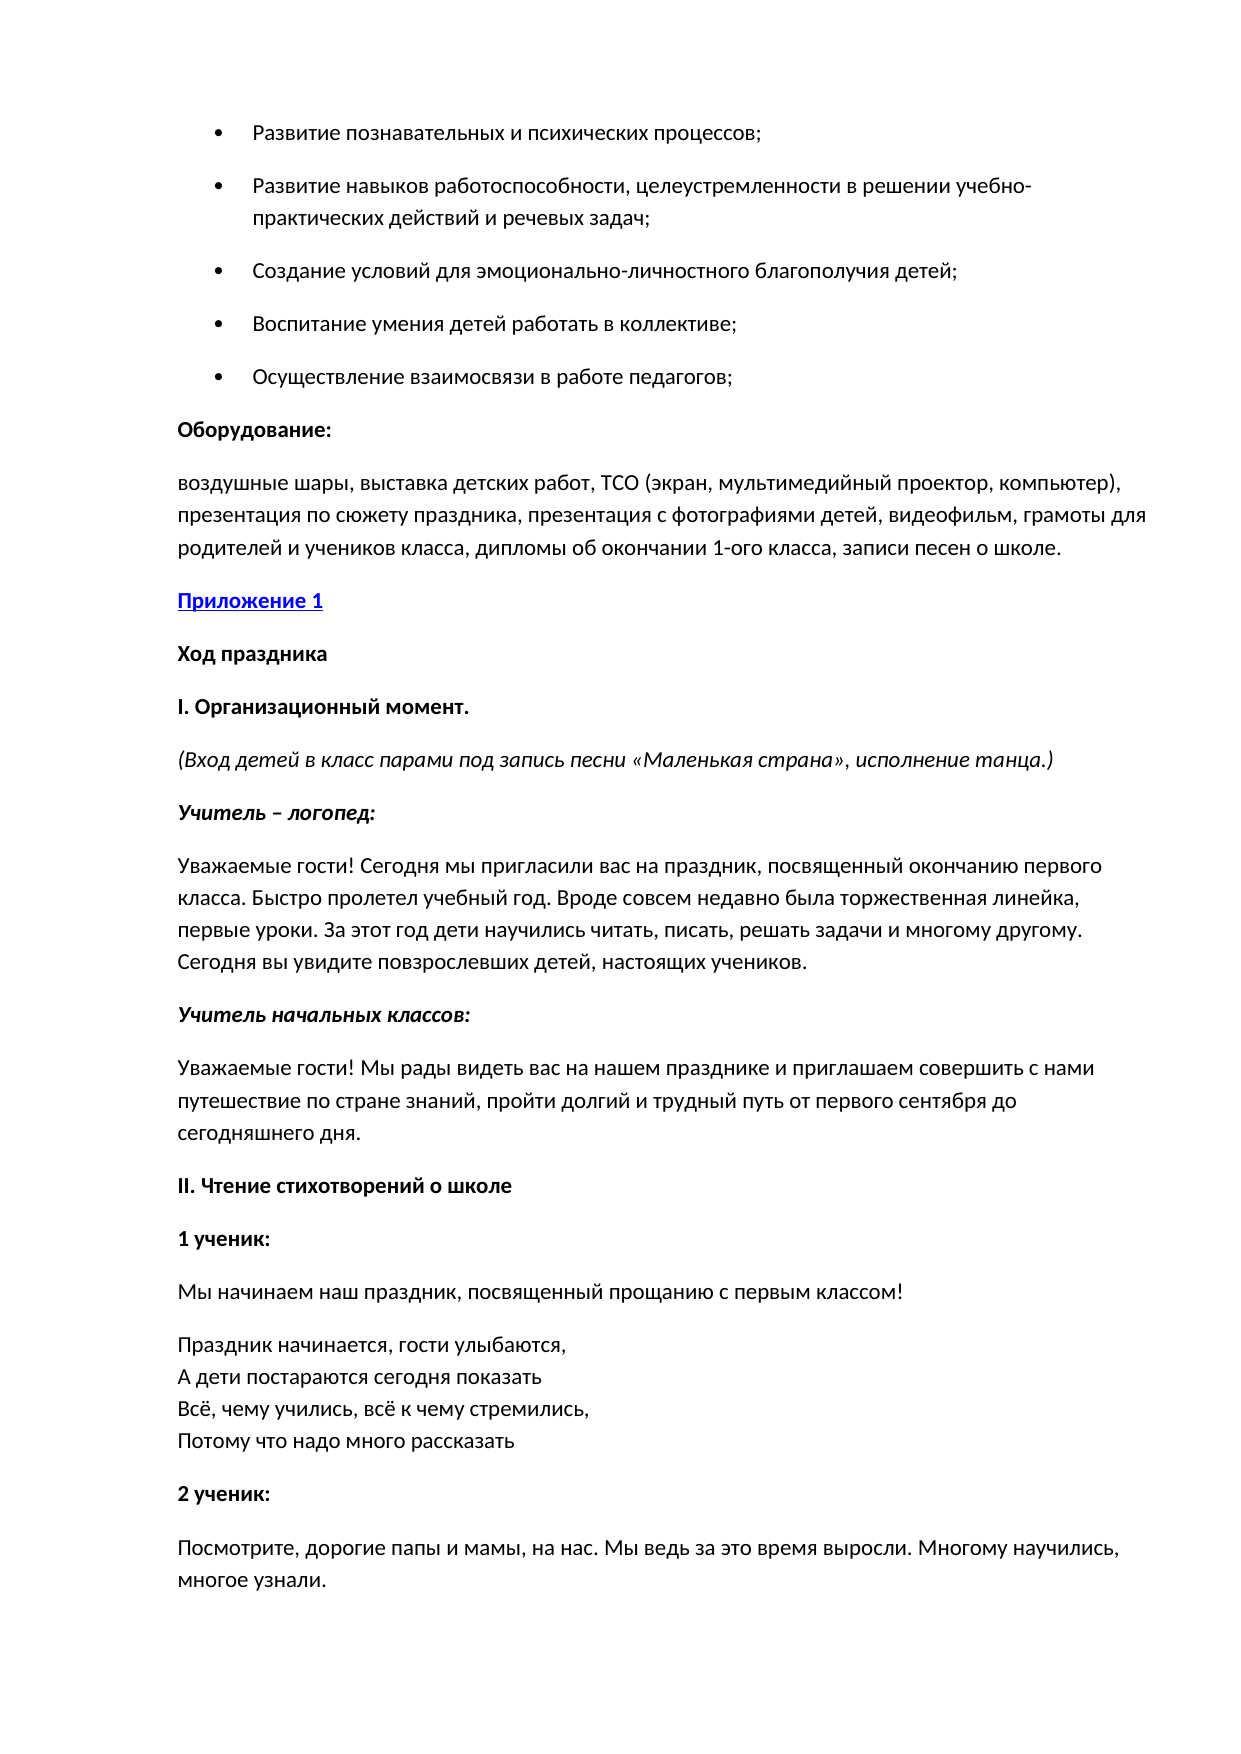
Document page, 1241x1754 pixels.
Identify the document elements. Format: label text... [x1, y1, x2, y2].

list Развитие познавательных и психических процессов; [215, 118, 1152, 146]
list Развитие навыков работоспособности, целеустремленности в решении учебно-практических действий и речевых задач; [215, 171, 1152, 231]
list Воспитание умения детей работать в коллективе; [215, 309, 1152, 337]
text I. Организационный момент. [177, 692, 1152, 720]
text Уважаемые гости! Мы рады видеть вас на нашем празднике и приглашаем совершить с нами путешествие по стране знаний, пройти долгий и трудный путь от первого сентября до сегодняшнего дня. [177, 1053, 1152, 1146]
text Ход праздника [177, 639, 1152, 667]
text Учитель начальных классов: [177, 1001, 1152, 1028]
text Мы начинаем наш праздник, посвященный прощанию с первым классом! [177, 1277, 1152, 1305]
text 2 ученик: [177, 1479, 1152, 1508]
text Праздник начинается, гости улыбаются, А дети постараются сегодня показать Всё, чему учились, всё к чему стремились, Потому что надо много рассказать [177, 1330, 1152, 1454]
list Осуществление взаимосвязи в работе педагогов; [215, 362, 1152, 390]
text Посмотрите, дорогие папы и мамы, на нас. Мы ведь за это время выросли. Многому научились, многое узнали. [177, 1533, 1152, 1593]
text II. Чтение стихотворений о школе [177, 1171, 1152, 1199]
text 1 ученик: [177, 1224, 1152, 1252]
text Приложение 1 [177, 586, 1152, 614]
text Оборудование: [177, 415, 1152, 443]
text Учитель – логопед: [177, 798, 1152, 826]
text Уважаемые гости! Сегодня мы пригласили вас на праздник, посвященный окончанию первого класса. Быстро пролетел учебный год. Вроде совсем недавно была торжественная линейка, первые уроки. За этот год дети научились читать, писать, решать задачи и многому другому. Сегодня вы увидите повзрослевших детей, настоящих учеников. [177, 851, 1152, 976]
list Создание условий для эмоционально-личностного благополучия детей; [215, 256, 1152, 284]
text воздушные шары, выставка детских работ, ТСО (экран, мультимедийный проектор, компьютер), презентация по сюжету праздника, презентация с фотографиями детей, видеофильм, грамоты для родителей и учеников класса, дипломы об окончании 1-ого класса, записи песен о школе. [177, 468, 1152, 561]
text (Вход детей в класс парами под запись песни «Маленькая страна», исполнение танца.) [177, 745, 1152, 773]
